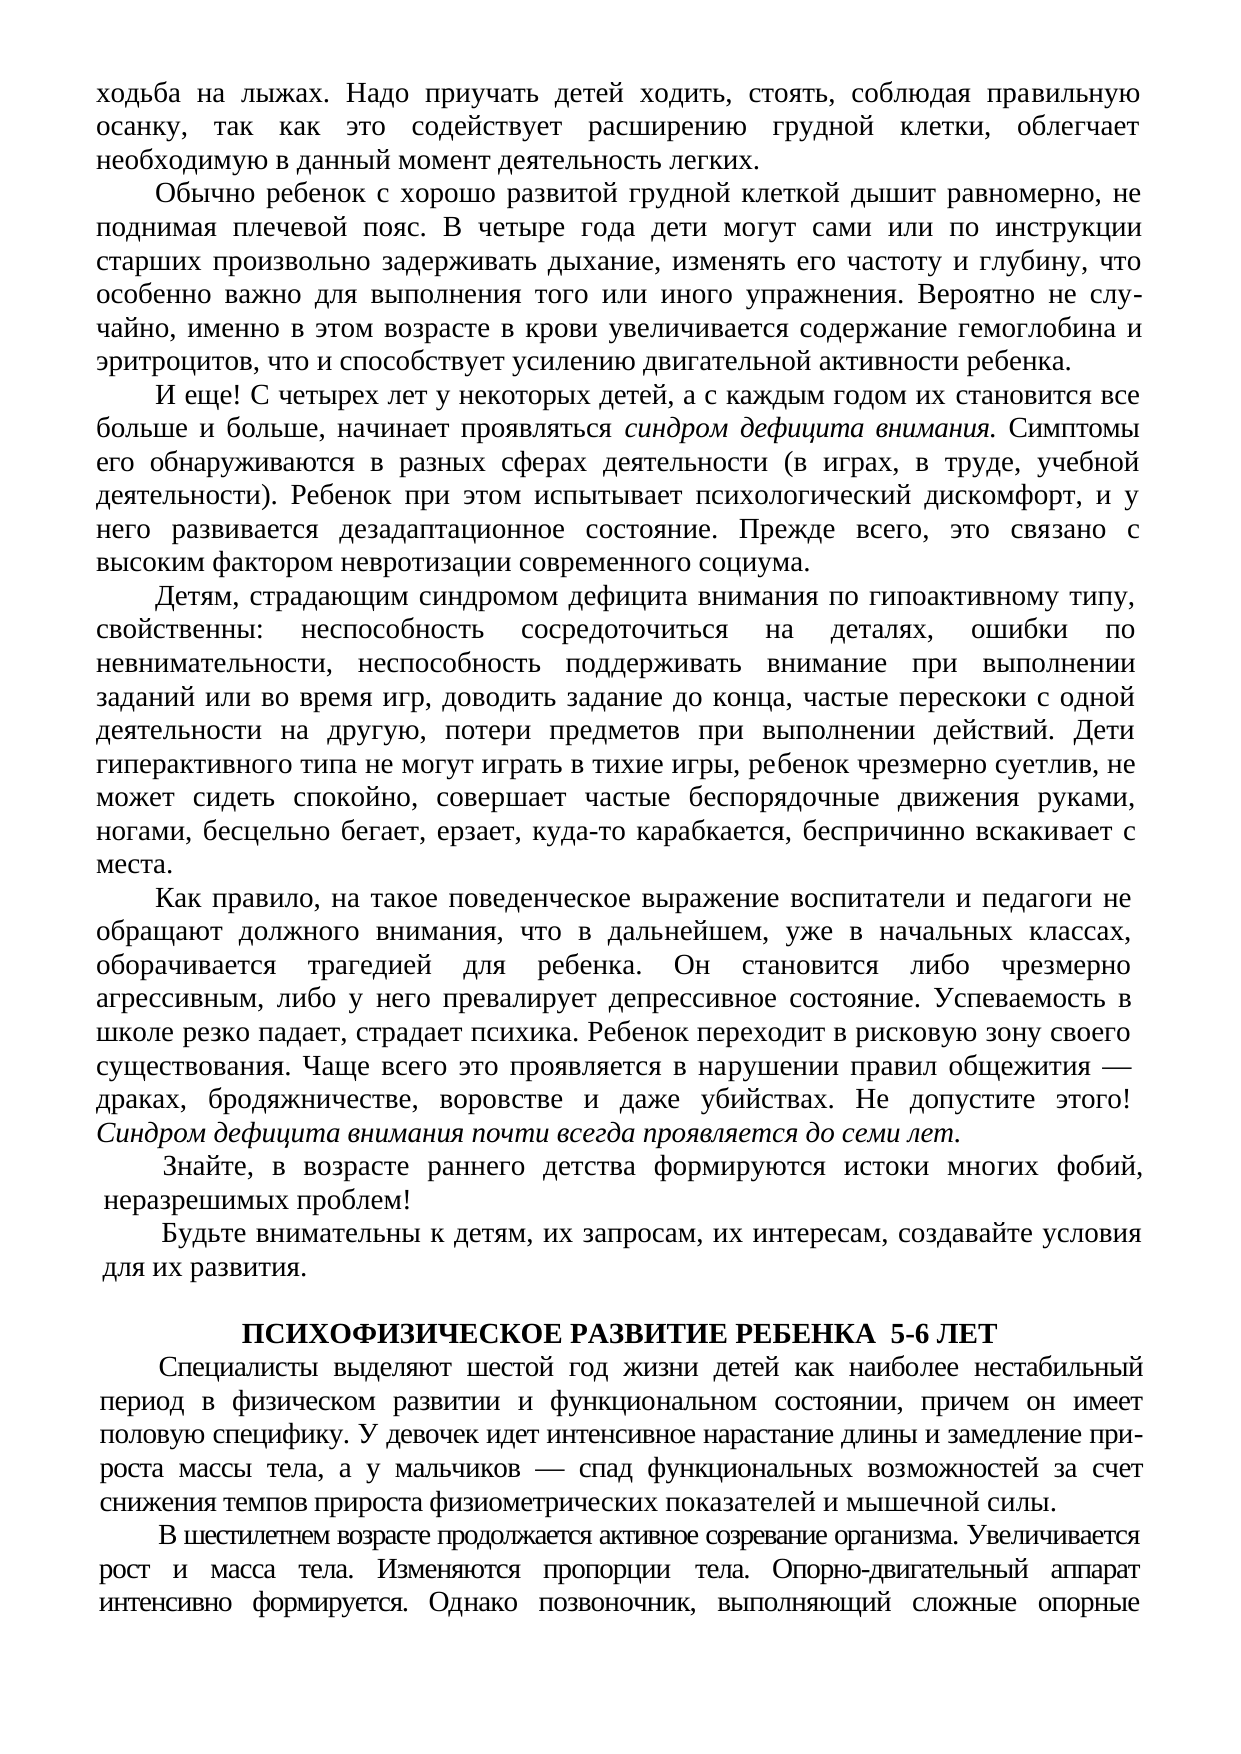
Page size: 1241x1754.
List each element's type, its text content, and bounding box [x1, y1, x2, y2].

text Детям, страдающим синдромом дефицита внимания по гипоактивному типу, свойственны: неспособность сосредоточиться на деталях, ошибки по невнимательности, неспособность поддерживать внимание при выполнении заданий или во время игр, доводить задание до конца, частые перескоки с одной деятельности на другую, потери предметов при выполнении действий. Дети гиперактивного типа не могут играть в тихие игры, ребенок чрезмерно суетлив, не может сидеть спокойно, совершает частые беспорядочные движения руками, ногами, бесцельно бегает, ерзает, куда-то карабкается, беспричинно вскакивает с места. [96, 578, 1136, 880]
text Обычно ребенок с хорошо развитой грудной клеткой дышит равномерно, не поднимая плечевой пояс. В четыре года дети могут сами или по инструкции старших произвольно задерживать дыхание, изменять его частоту и глубину, что особенно важно для выполнения того или иного упражнения. Вероятно не случайно, именно в этом возрасте в крови увеличивается содержание гемоглобина и эритроцитов, что и способствует усилению двигательной активности ребенка. [96, 176, 1142, 377]
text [99, 1517, 1140, 1618]
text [96, 75, 1140, 176]
text Специалисты выделяют шестой год жизни детей как наиболее нестабильный период в физическом развитии и функциональном состоянии, причем он имеет половую специфику. У девочек идет интенсивное нарастание длины и замедление прироста массы тела, а у мальчиков — спад функциональных возможностей за счет снижения темпов прироста физиометрических показателей и мышечной силы. [99, 1349, 1143, 1517]
text Будьте внимательны к детям, их запросам, их интересам, создавайте условия для их развития. [102, 1215, 1143, 1282]
text Знайте, в возрасте раннего детства формируются истоки многих фобий, неразрешимых проблем! [103, 1148, 1143, 1215]
text ПСИХОФИЗИЧЕСКОЕ РАЗВИТИЕ РЕБЕНКА 5-6 ЛЕТ [96, 1316, 1144, 1349]
text И еще! С четырех лет у некоторых детей, а с каждым годом их становится все больше и больше, начинает проявляться синдром дефицита внимания. Симптомы его обнаруживаются в разных сферах деятельности (в играх, в труде, учебной деятельности). Ребенок при этом испытывает психологический дискомфорт, и у него развивается дезадаптационное состояние. Прежде всего, это связано с высоким фактором невротизации современного социума. [96, 377, 1140, 578]
text Как правило, на такое поведенческое выражение воспитатели и педагоги не обращают должного внимания, что в дальнейшем, уже в начальных классах, оборачивается трагедией для ребенка. Он становится либо чрезмерно агрессивным, либо у него превалирует депрессивное состояние. Успеваемость в школе резко падает, страдает психика. Ребенок переходит в рисковую зону своего существования. Чаще всего это проявляется в нарушении правил общежития — драках, бродяжничестве, воровстве и даже убийствах. Не допустите этого! Синдром дефицита внимания почти всегда проявляется до семи лет. [96, 880, 1132, 1148]
